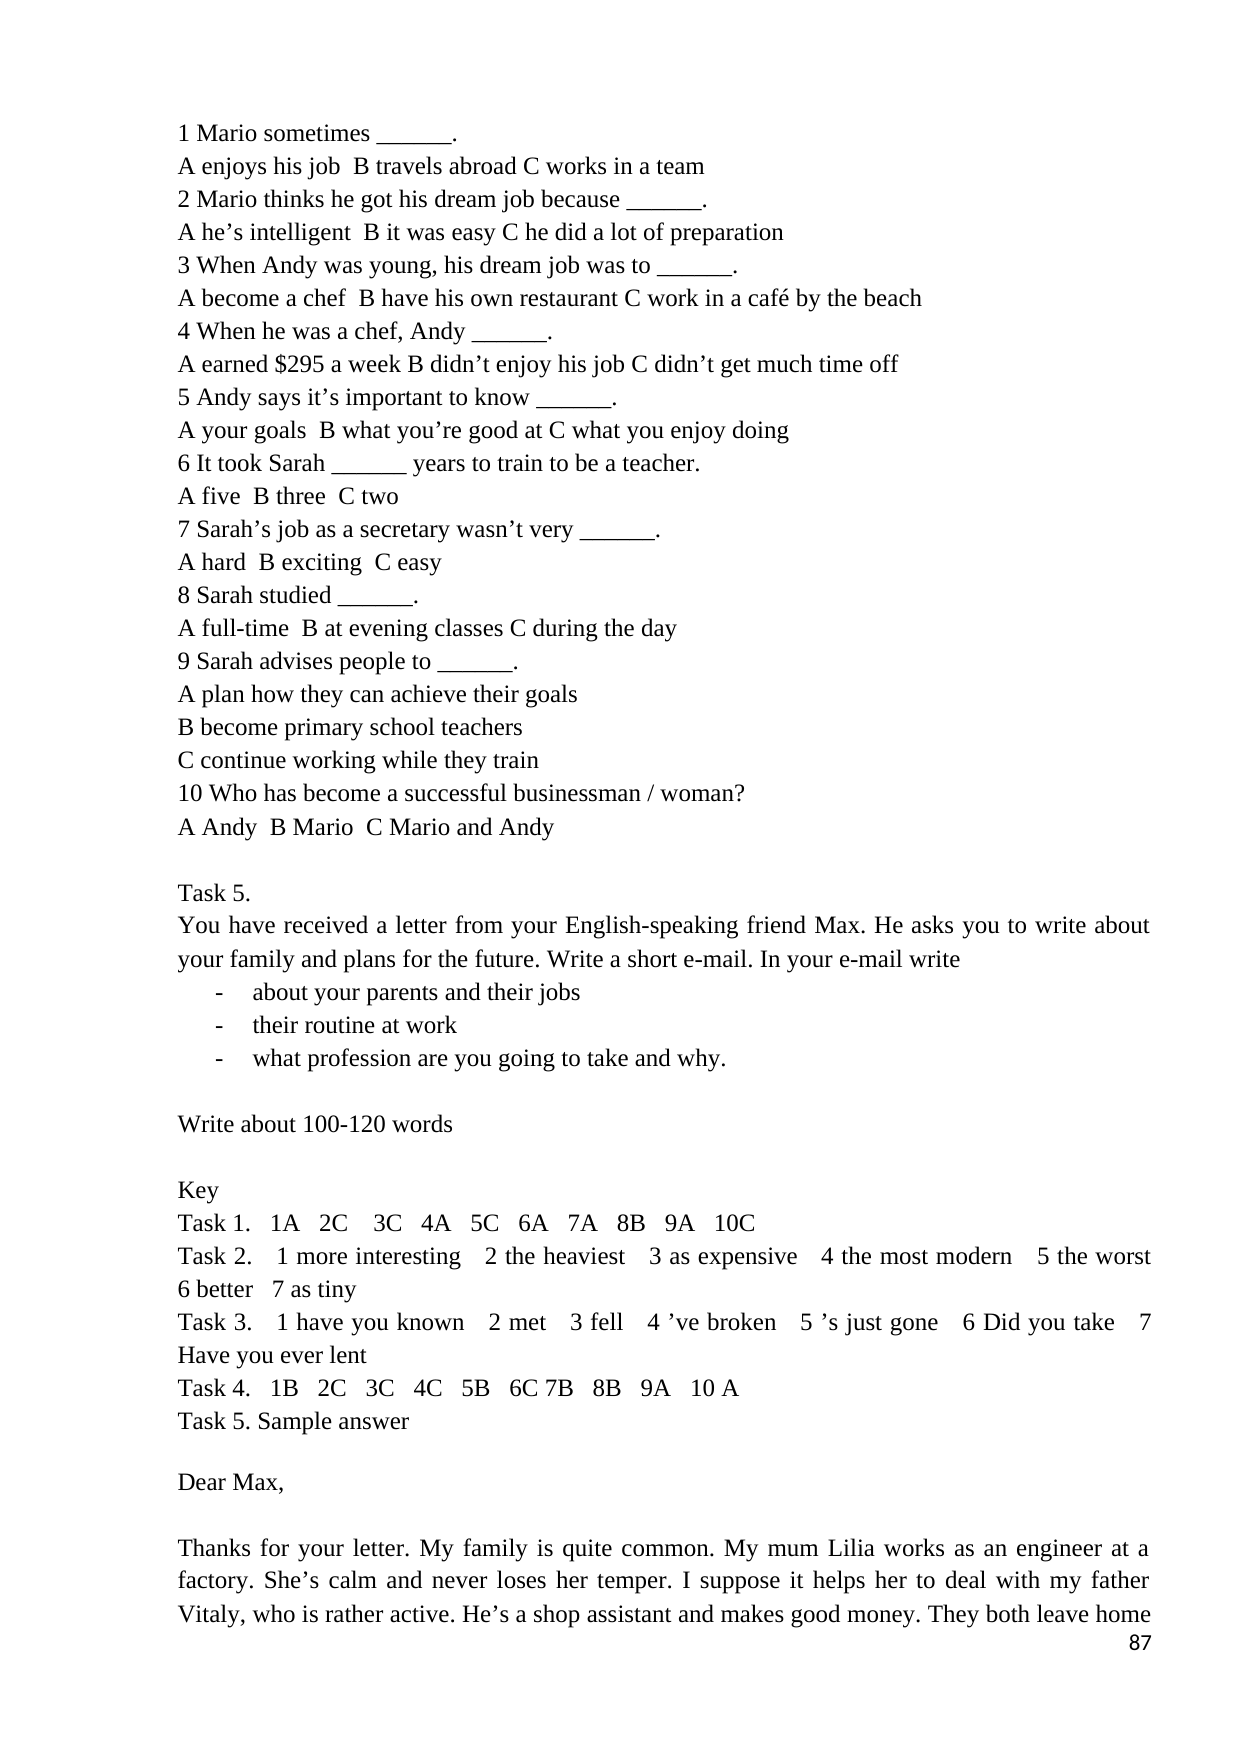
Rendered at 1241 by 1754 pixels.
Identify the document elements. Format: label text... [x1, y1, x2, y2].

text A five B three C two [177, 481, 1152, 510]
text A he’s intelligent B it was easy C he did a lot of preparation [177, 217, 1152, 246]
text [177, 1533, 1152, 1627]
text 5 Andy says it’s important to know ______. [177, 382, 1152, 411]
text 7 Sarah’s job as a secretary wasn’t very ______. [177, 514, 1152, 543]
text 9 Sarah advises people to ______. [177, 646, 1152, 675]
text A hard B exciting C easy [177, 547, 1152, 576]
text A plan how they can achieve their goals [177, 679, 1152, 708]
text C continue working while they train [177, 746, 1152, 774]
text Task 2. 1 more interesting 2 the heaviest 3 as expensive 4 the most modern 5 the worst 6 better 7 as tiny [177, 1241, 1152, 1303]
list about your parents and their jobs [215, 977, 1152, 1005]
text Key [177, 1175, 1152, 1203]
text Task 5. [177, 878, 1152, 906]
text 3 When Andy was young, his dream job was to ______. [177, 250, 1152, 279]
text A your goals B what you’re good at C what you enjoy doing [177, 415, 1152, 444]
text Task 5. Sample answer [177, 1406, 1152, 1435]
text A become a chef B have his own restaurant C work in a café by the beach [177, 283, 1152, 312]
text A earned $295 a week B didn’t enjoy his job C didn’t get much time off [177, 349, 1152, 378]
text 10 Who has become a successful businessman / woman? [177, 778, 1152, 807]
text 2 Mario thinks he got his dream job because ______. [177, 184, 1152, 213]
text Write about 100-120 words [177, 1109, 1152, 1137]
text 4 When he was a chef, Andy ______. [177, 316, 1152, 345]
text 6 It took Sarah ______ years to train to be a teacher. [177, 448, 1152, 477]
text Dear Max, [177, 1467, 1152, 1495]
text A enjoys his job B travels abroad C works in a team [177, 151, 1152, 180]
text A full-time B at evening classes C during the day [177, 613, 1152, 642]
text You have received a letter from your English-speaking friend Max. He asks you to write about your family and plans for the future. Write a short e-mail. In your e-mail write [177, 911, 1152, 972]
text B become primary school teachers [177, 712, 1152, 741]
text 1 Mario sometimes ______. [177, 118, 1152, 147]
text Task 4. 1B 2C 3C 4C 5B 6C 7B 8B 9A 10 A [177, 1373, 1152, 1402]
list their routine at work [215, 1010, 1152, 1038]
text A Andy B Mario C Mario and Andy [177, 812, 1152, 840]
text Task 1. 1A 2C 3C 4A 5C 6A 7A 8B 9A 10C [177, 1208, 1152, 1237]
text 8 Sarah studied ______. [177, 580, 1152, 609]
list what profession are you going to take and why. [215, 1043, 1152, 1071]
text Task 3. 1 have you known 2 met 3 fell 4 ’ve broken 5 ’s just gone 6 Did you take 7 Have you ever lent [177, 1307, 1152, 1369]
